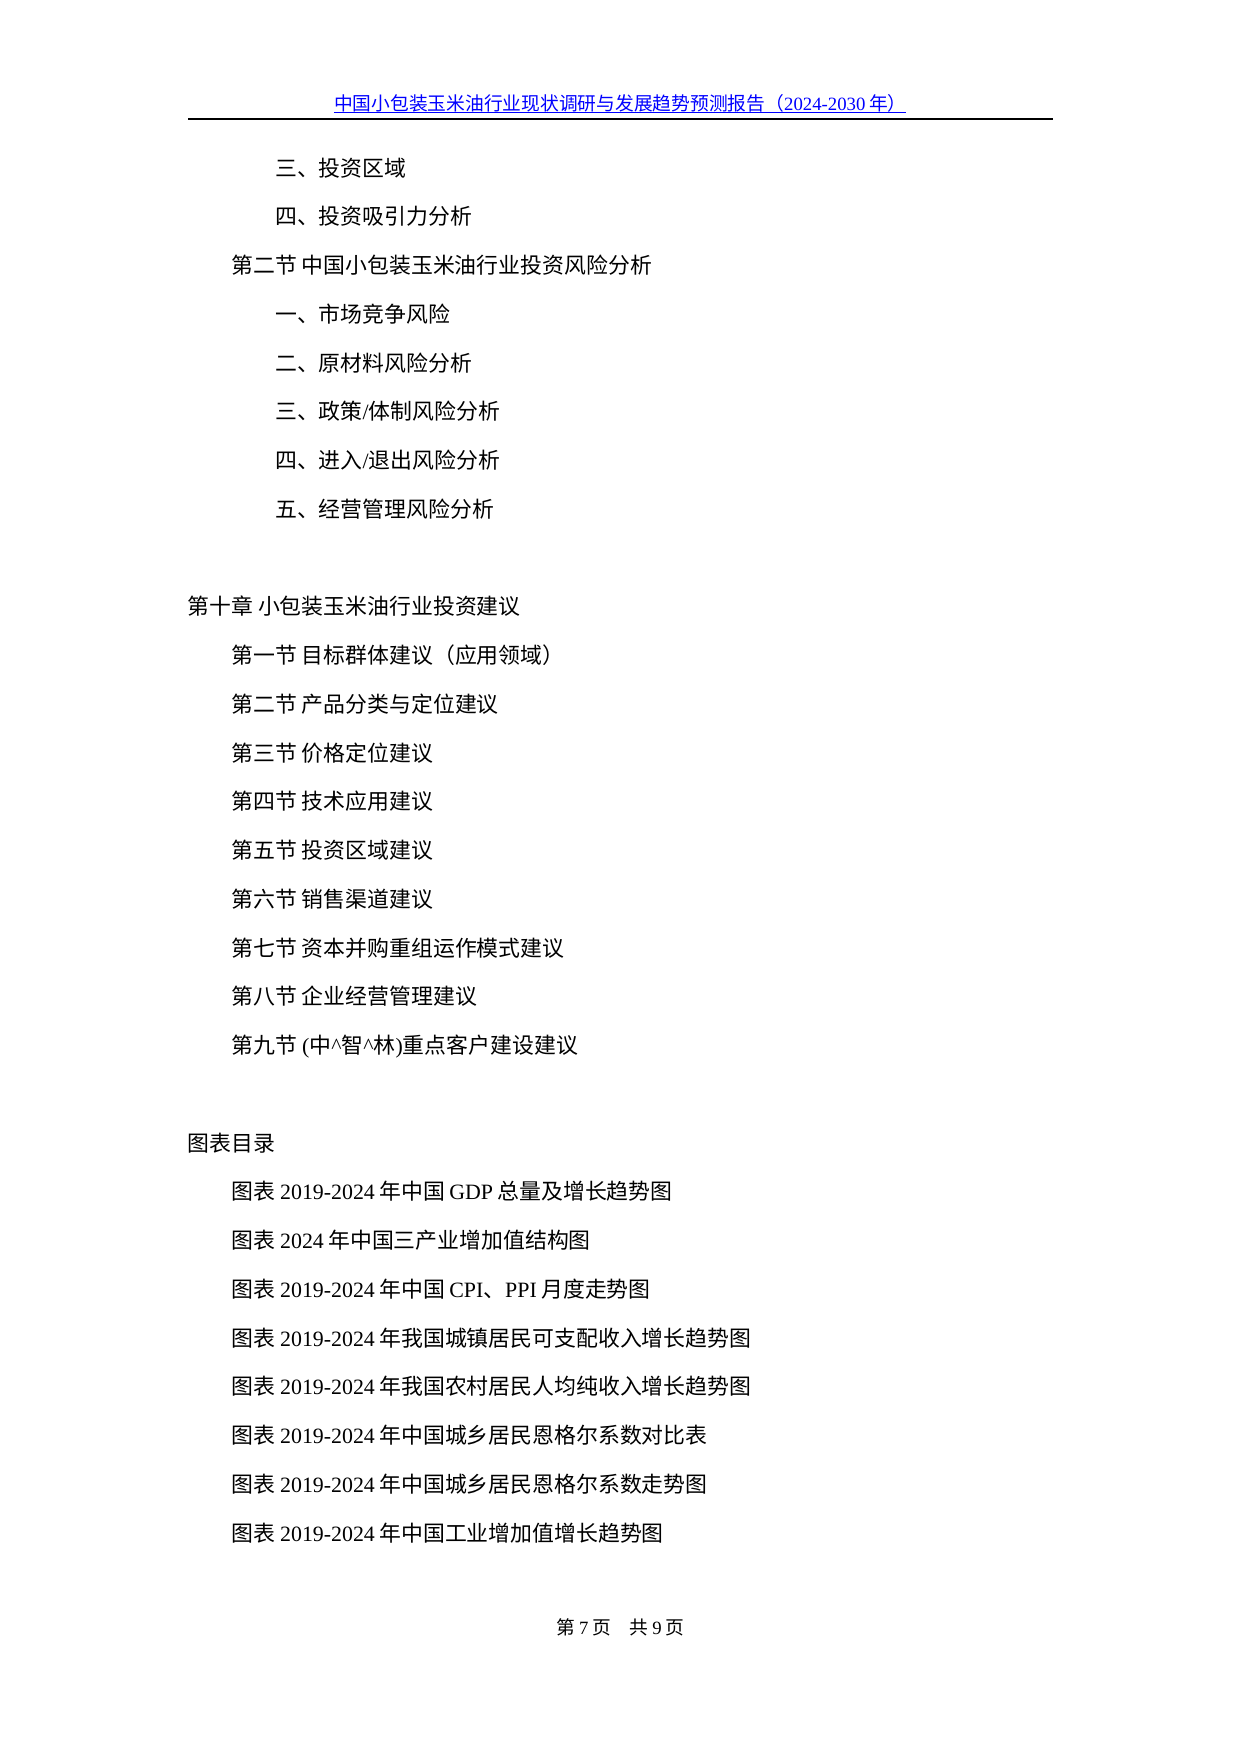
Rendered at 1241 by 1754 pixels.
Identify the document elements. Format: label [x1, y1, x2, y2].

text [187, 150, 1053, 1548]
